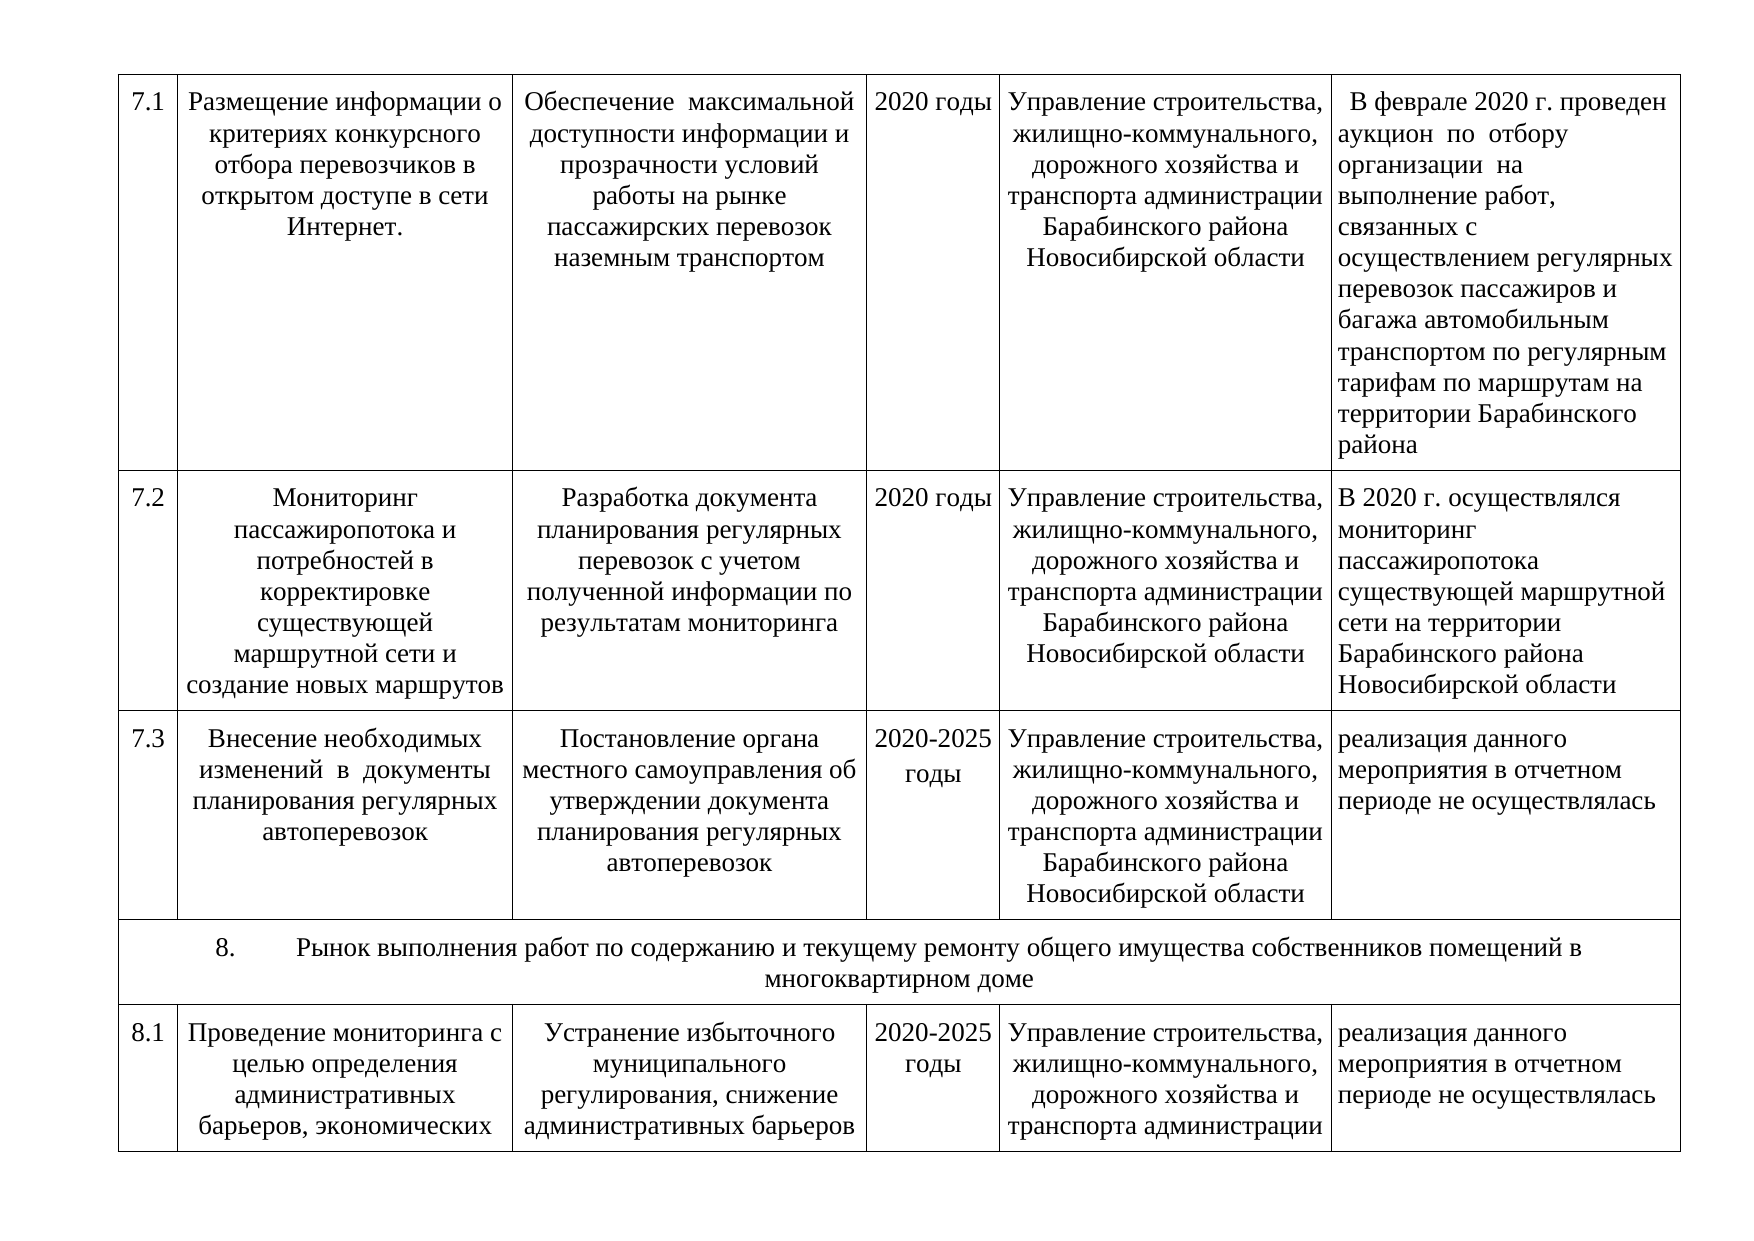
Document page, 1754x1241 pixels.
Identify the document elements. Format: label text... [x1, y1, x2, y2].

table_cell Постановление органа местного самоуправления об утверждении документа планирования регулярных автоперевозок [513, 711, 866, 919]
table_cell Управление строительства, жилищно-коммунального, дорожного хозяйства и транспорта администрации Барабинского района Новосибирской области [1000, 471, 1331, 710]
table_cell В 2020 г. осуществлялся мониторинг пассажиропотока существующей маршрутной сети на территории Барабинского района Новосибирской области [1332, 471, 1680, 710]
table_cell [178, 1005, 512, 1151]
table_cell Мониторинг пассажиропотока и потребностей в корректировке существующей маршрутной сети и создание новых маршрутов [178, 471, 512, 710]
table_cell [1332, 1005, 1680, 1151]
table_cell Размещение информации о критериях конкурсного отбора перевозчиков в открытом доступе в сети Интернет. [178, 75, 512, 470]
table_cell реализация данного мероприятия в отчетном периоде не осуществлялась [1332, 711, 1680, 919]
table_cell Управление строительства, жилищно-коммунального, дорожного хозяйства и транспорта администрации Барабинского района Новосибирской области [1000, 711, 1331, 919]
table_cell Внесение необходимых изменений в документы планирования регулярных автоперевозок [178, 711, 512, 919]
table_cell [513, 1005, 866, 1151]
table_cell В феврале 2020 г. проведен аукцион по отбору организации на выполнение работ, связанных с осуществлением регулярных перевозок пассажиров и багажа автомобильным транспортом по регулярным тарифам по маршрутам на территории Барабинского района [1332, 75, 1680, 470]
table_cell 2020-2025 годы [867, 711, 999, 919]
table_cell 2020 годы [867, 75, 999, 470]
table_cell 7.1 [119, 75, 177, 470]
table_cell 8.1 [119, 1005, 177, 1151]
table_cell Обеспечение максимальной доступности информации и прозрачности условий работы на рынке пассажирских перевозок наземным транспортом [513, 75, 866, 470]
table_cell 7.2 [119, 471, 177, 710]
table_cell 2020 годы [867, 471, 999, 710]
table_cell 8. Рынок выполнения работ по содержанию и текущему ремонту общего имущества собственников помещений в многоквартирном доме [119, 920, 1680, 1004]
table_cell 7.3 [119, 711, 177, 919]
table_cell 2020-2025 годы [867, 1005, 999, 1151]
table_cell Управление строительства, жилищно-коммунального, дорожного хозяйства и транспорта администрации Барабинского района Новосибирской области [1000, 75, 1331, 470]
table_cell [1000, 1005, 1331, 1151]
table_cell Разработка документа планирования регулярных перевозок с учетом полученной информации по результатам мониторинга [513, 471, 866, 710]
